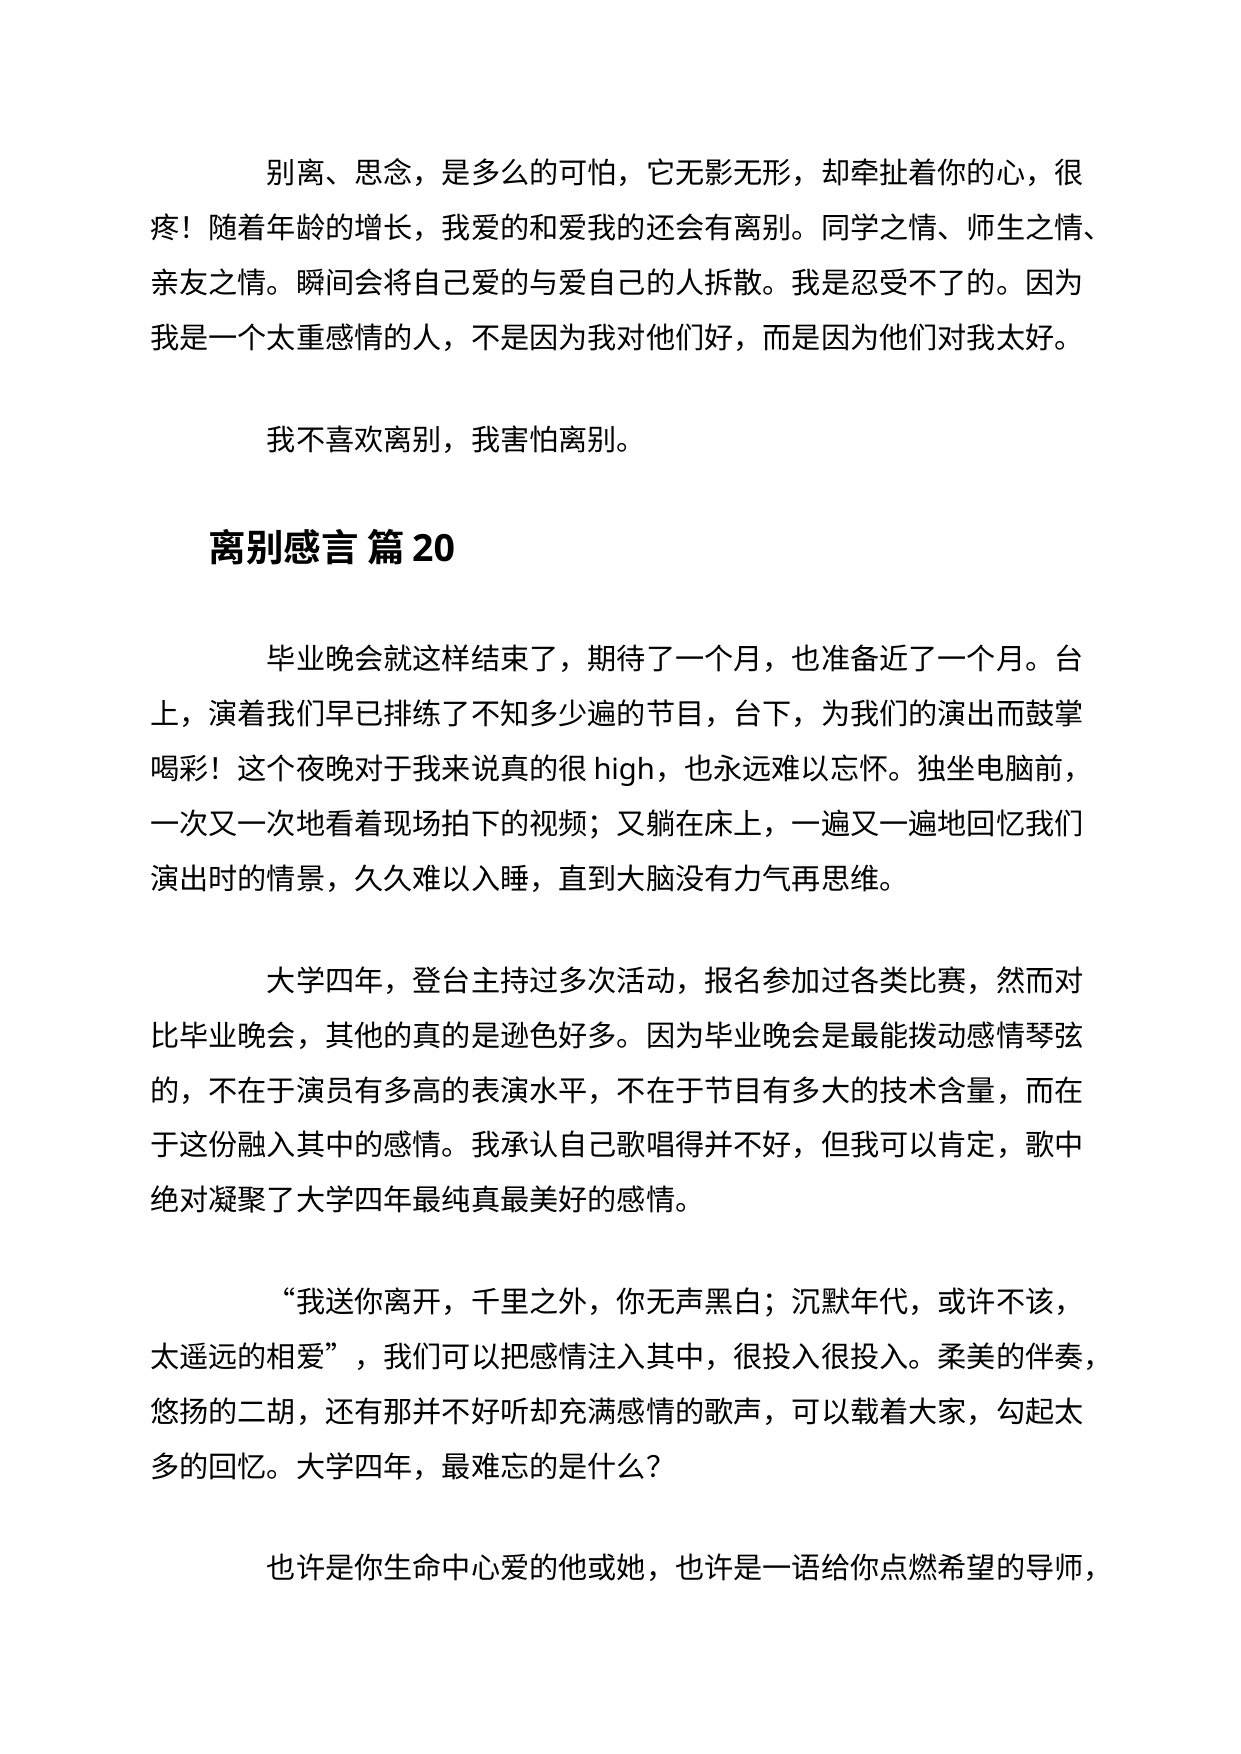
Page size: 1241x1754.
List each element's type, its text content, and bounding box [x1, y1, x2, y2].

text 别离、思念，是多么的可怕，它无影无形，却牵扯着你的心，很疼！随着年龄的增长，我爱的和爱我的还会有离别。同学之情、师生之情、亲友之情。瞬间会将自己爱的与爱自己的人拆散。我是忍受不了的。因为我是一个太重感情的人，不是因为我对他们好，而是因为他们对我太好。 [150, 150, 1090, 357]
text 毕业晚会就这样结束了，期待了一个月，也准备近了一个月。台上，演着我们早已排练了不知多少遍的节目，台下，为我们的演出而鼓掌喝彩！这个夜晚对于我来说真的很high，也永远难以忘怀。独坐电脑前，一次又一次地看着现场拍下的视频；又躺在床上，一遍又一遍地回忆我们演出时的情景，久久难以入睡，直到大脑没有力气再思维。 [150, 636, 1090, 898]
text 大学四年，登台主持过多次活动，报名参加过各类比赛，然而对比毕业晚会，其他的真的是逊色好多。因为毕业晚会是最能拨动感情琴弦的，不在于演员有多高的表演水平，不在于节目有多大的技术含量，而在于这份融入其中的感情。我承认自己歌唱得并不好，但我可以肯定，歌中绝对凝聚了大学四年最纯真最美好的感情。 [150, 957, 1090, 1219]
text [150, 1545, 1090, 1587]
text 我不喜欢离别，我害怕离别。 [150, 416, 1090, 459]
text 离别感言 篇20 [150, 518, 1090, 573]
text “我送你离开，千里之外，你无声黑白；沉默年代，或许不该，太遥远的相爱”，我们可以把感情注入其中，很投入很投入。柔美的伴奏，悠扬的二胡，还有那并不好听却充满感情的歌声，可以载着大家，勾起太多的回忆。大学四年，最难忘的是什么？ [150, 1279, 1090, 1486]
